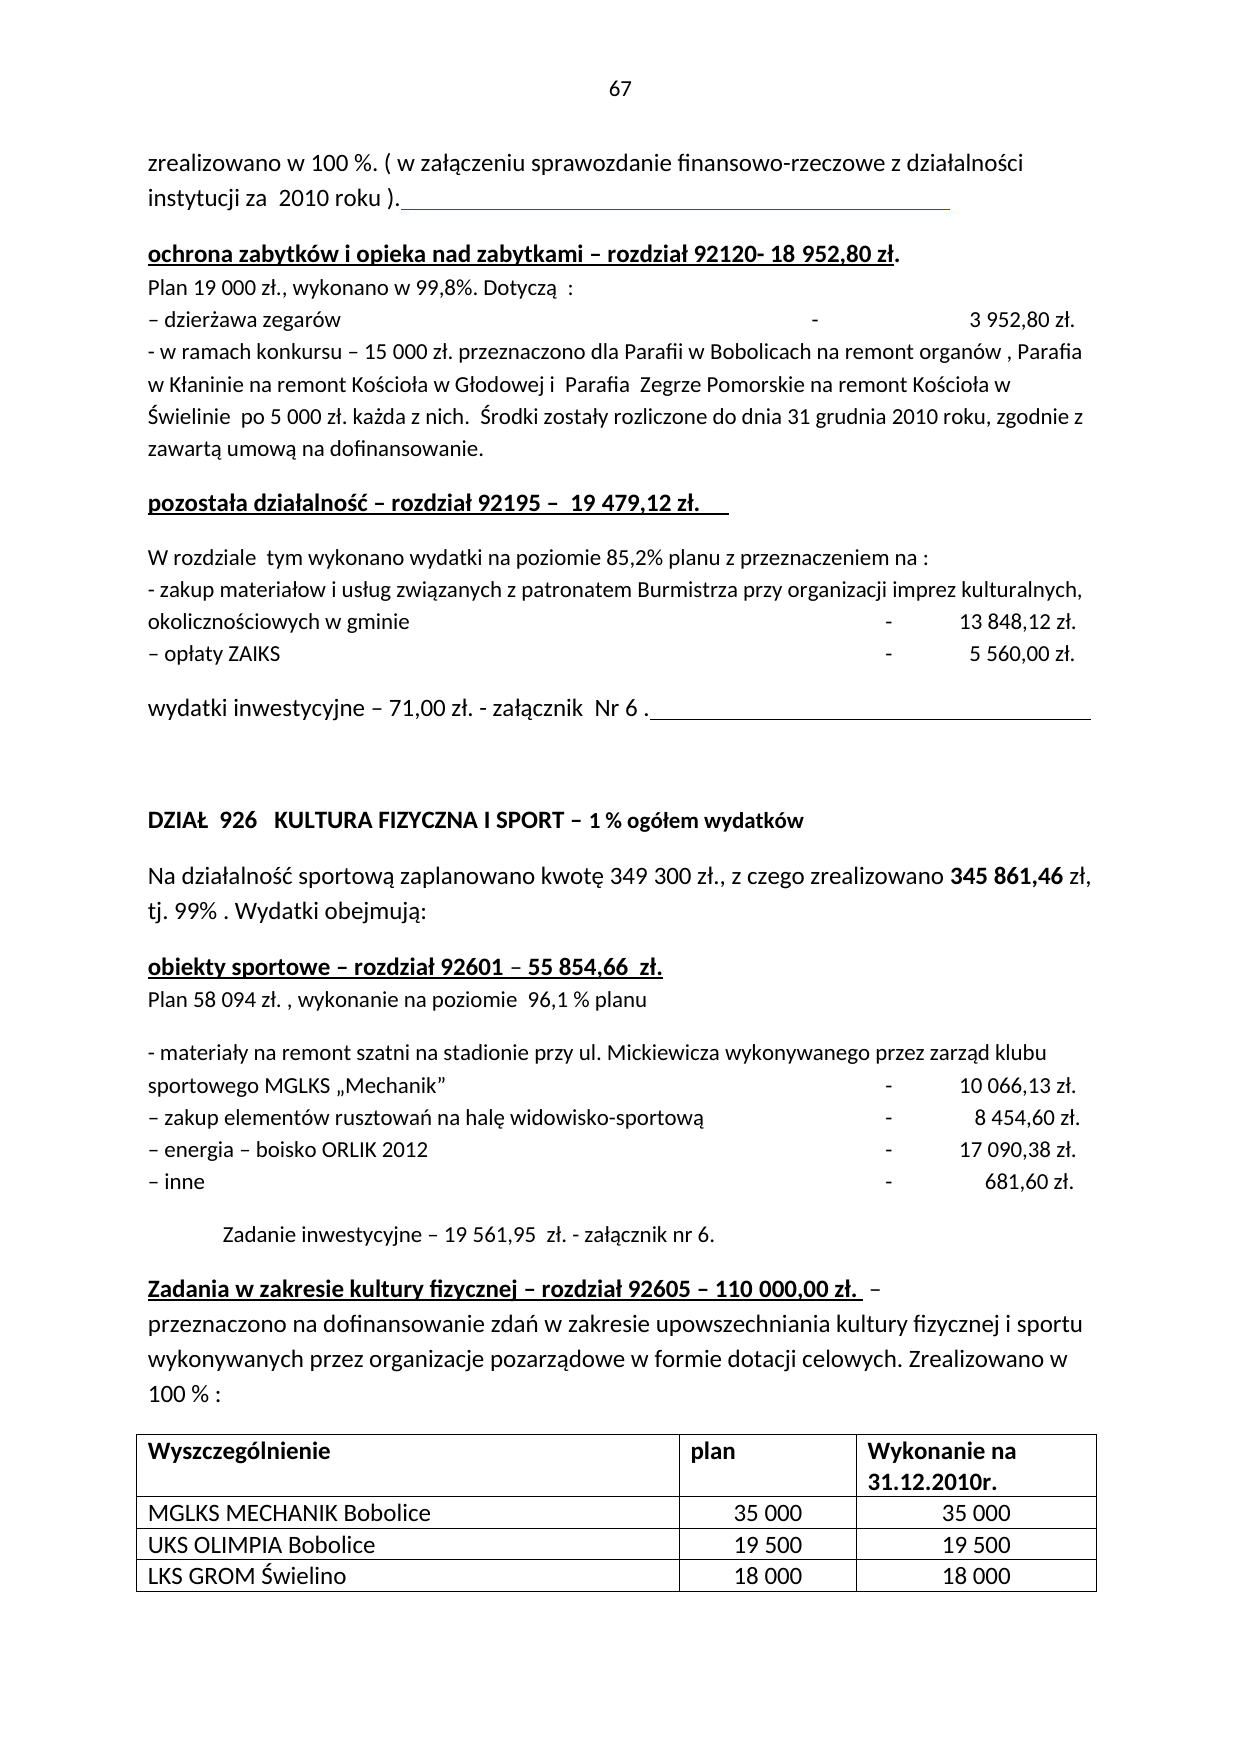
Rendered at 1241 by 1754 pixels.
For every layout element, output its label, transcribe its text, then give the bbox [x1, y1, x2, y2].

table_cell 19 500 [857, 1529, 1096, 1559]
table_header Wykonanie na 31.12.2010r. [857, 1435, 1096, 1496]
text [148, 148, 1093, 213]
table_cell MGLKS MECHANIK Bobolice [137, 1497, 679, 1528]
text Na działalność sportową zaplanowano kwotę 349 300 zł., z czego zrealizowano 345 861,46 zł, tj. 99% . Wydatki obejmują: [148, 860, 1093, 926]
table_cell 19 500 [680, 1529, 856, 1559]
table_header Wyszczególnienie [137, 1435, 679, 1496]
text wydatki inwestycyjne – 71,00 zł. - załącznik Nr 6 . [148, 692, 1093, 723]
list Zadanie inwestycyjne – 19 561,95 zł. - załącznik nr 6. [223, 1220, 1093, 1248]
text pozostała działalność – rozdział 92195 – 19 479,12 zł. [148, 487, 1093, 518]
text W rozdziale tym wykonano wydatki na poziomie 85,2% planu z przeznaczeniem na : - zakup materiałow i usług związanych z patronatem Burmistrza przy organizacji imprez kulturalnych, okolicznościowych w gminie - 13 848,12 zł. – opłaty ZAIKS - 5 560,00 zł. [148, 543, 1093, 667]
text DZIAŁ 926 KULTURA FIZYCZNA I SPORT – 1 % ogółem wydatków [148, 804, 1093, 835]
text Zadania w zakresie kultury fizycznej – rozdział 92605 – 110 000,00 zł. – przeznaczono na dofinansowanie zdań w zakresie upowszechniania kultury fizycznej i sportu wykonywanych przez organizacje pozarządowe w formie dotacji celowych. Zrealizowano w 100 % : [148, 1273, 1093, 1409]
text - materiały na remont szatni na stadionie przy ul. Mickiewicza wykonywanego przez zarząd klubu sportowego MGLKS „Mechanik” - 10 066,13 zł. – zakup elementów rusztowań na halę widowisko-sportową - 8 454,60 zł. – energia – boisko ORLIK 2012 - 17 090,38 zł. – inne - 681,60 zł. [148, 1038, 1093, 1195]
table_cell LKS GROM Świelino [137, 1560, 679, 1591]
table_header plan [680, 1435, 856, 1496]
table_cell 35 000 [680, 1497, 856, 1528]
table_cell 18 000 [680, 1560, 856, 1591]
table_cell UKS OLIMPIA Bobolice [137, 1529, 679, 1559]
text obiekty sportowe – rozdział 92601 – 55 854,66 zł. Plan 58 094 zł. , wykonanie na poziomie 96,1 % planu [148, 951, 1093, 1013]
table_cell 18 000 [857, 1560, 1096, 1591]
table_cell 35 000 [857, 1497, 1096, 1528]
text ochrona zabytków i opieka nad zabytkami – rozdział 92120- 18 952,80 zł. Plan 19 000 zł., wykonano w 99,8%. Dotyczą : – dzierżawa zegarów - 3 952,80 zł. - w ramach konkursu – 15 000 zł. przeznaczono dla Parafii w Bobolicach na remont organów , Parafia w Kłaninie na remont Kościoła w Głodowej i Parafia Zegrze Pomorskie na remont Kościoła w Świelinie po 5 000 zł. każda z nich. Środki zostały rozliczone do dnia 31 grudnia 2010 roku, zgodnie z zawartą umową na dofinansowanie. [148, 238, 1093, 462]
